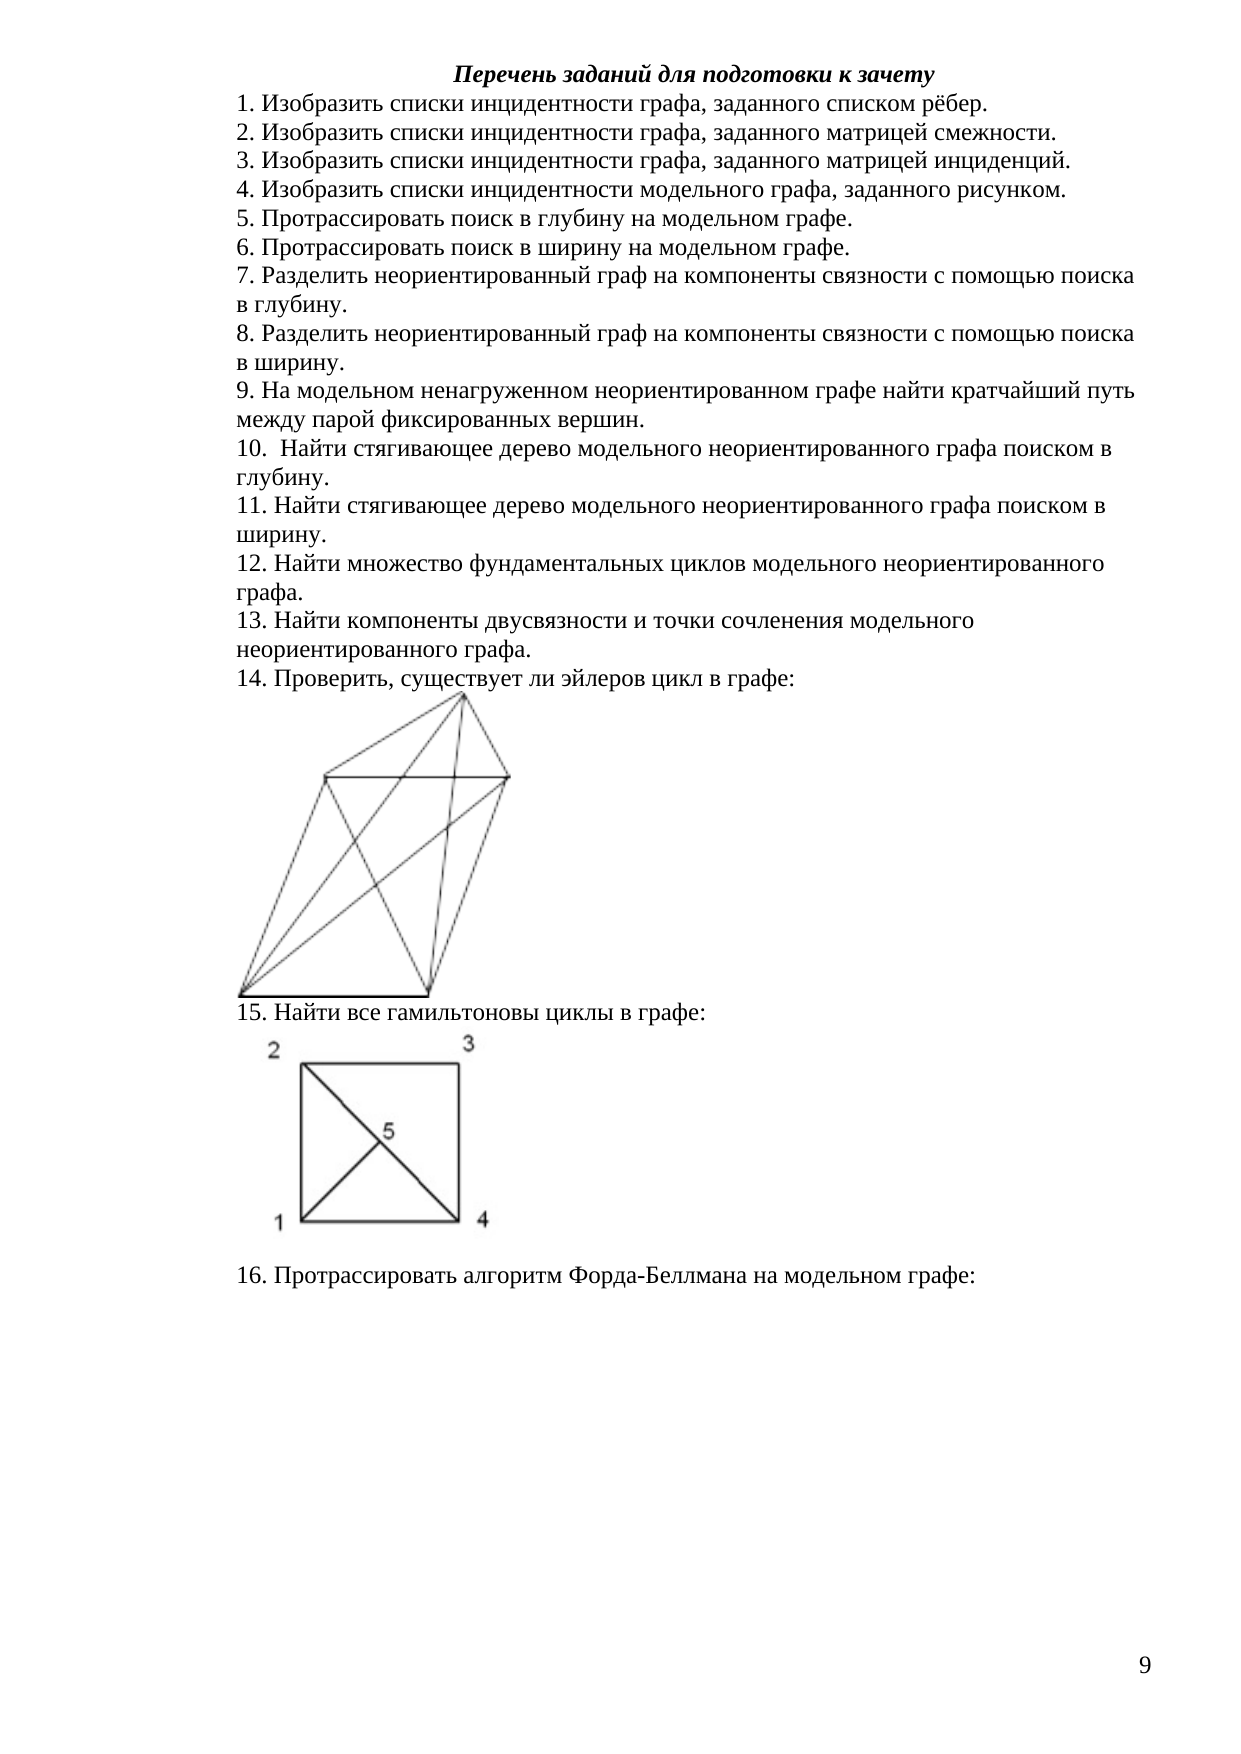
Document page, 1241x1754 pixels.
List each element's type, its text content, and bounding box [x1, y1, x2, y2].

text 9. На модельном ненагруженном неориентированном графе найти кратчайший путь между парой фиксированных вершин. [236, 375, 1152, 433]
text 5. Протрассировать поиск в глубину на модельном графе. [236, 203, 1152, 232]
text 6. Протрассировать поиск в ширину на модельном графе. [236, 232, 1152, 260]
text 10. Найти стягивающее дерево модельного неориентированного графа поиском в глубину. [236, 433, 1152, 490]
text 11. Найти стягивающее дерево модельного неориентированного графа поиском в ширину. [236, 490, 1152, 548]
text 8. Разделить неориентированный граф на компоненты связности с помощью поиска в ширину. [236, 318, 1152, 375]
text 16. Протрассировать алгоритм Форда-Беллмана на модельном графе: [236, 1260, 1152, 1289]
text 15. Найти все гамильтоновы циклы в графе: [236, 997, 1152, 1026]
text 2. Изобразить списки инцидентности графа, заданного матрицей смежности. [236, 117, 1152, 145]
text Перечень заданий для подготовки к зачету [236, 59, 1152, 88]
text 12. Найти множество фундаментальных циклов модельного неориентированного графа. [236, 548, 1152, 605]
text 4. Изобразить списки инцидентности модельного графа, заданного рисунком. [236, 174, 1152, 203]
text 1. Изобразить списки инцидентности графа, заданного списком рёбер. [236, 88, 1152, 117]
text 7. Разделить неориентированный граф на компоненты связности с помощью поиска в глубину. [236, 260, 1152, 318]
picture [236, 1026, 535, 1261]
text 3. Изобразить списки инцидентности графа, заданного матрицей инциденций. [236, 145, 1152, 174]
text 13. Найти компоненты двусвязности и точки сочленения модельного неориентированного графа. [236, 605, 1152, 663]
text 14. Проверить, существует ли эйлеров цикл в графе: [236, 663, 1152, 692]
